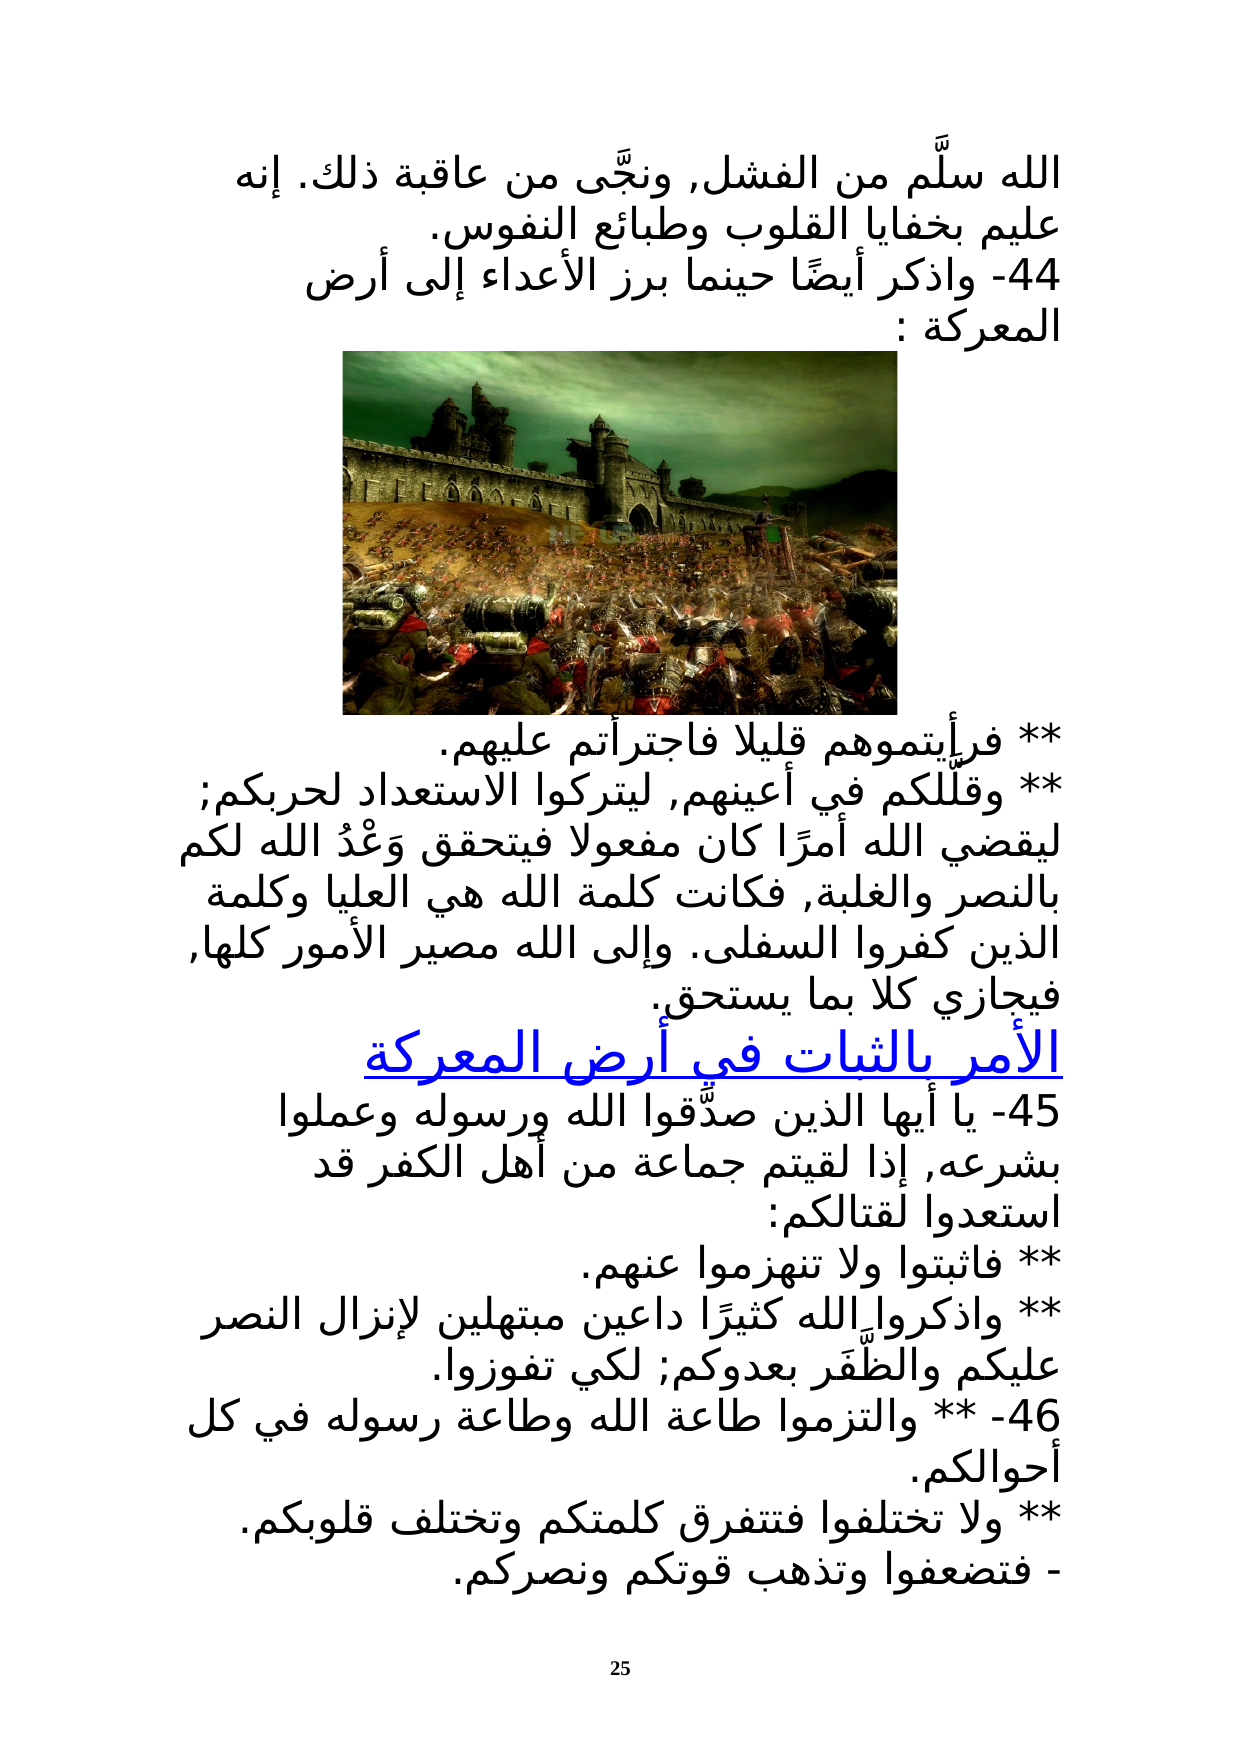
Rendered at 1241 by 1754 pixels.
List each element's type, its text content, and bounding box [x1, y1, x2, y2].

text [177, 148, 1063, 249]
picture [342, 351, 898, 715]
text 46- ** والتزموا طاعة الله وطاعة رسوله في كل أحوالكم. [177, 1391, 1063, 1493]
text ** وقلَّلكم في أعينهم, ليتركوا الاستعداد لحربكم; ليقضي الله أمرًا كان مفعولا فيتحقق وَعْدُ الله لكم بالنصر والغلبة, فكانت كلمة الله هي العليا وكلمة الذين كفروا السفلى. وإلى الله مصير الأمور كلها, فيجازي كلا بما يستحق. [177, 765, 1063, 1020]
text ** ولا تختلفوا فتتفرق كلمتكم وتختلف قلوبكم. [177, 1493, 1063, 1544]
text - فتضعفوا وتذهب قوتكم ونصركم. [177, 1544, 1063, 1595]
text ** فرأيتموهم قليلا فاجترأتم عليهم. [177, 714, 1063, 765]
text ** فاثبتوا ولا تنهزموا عنهم. [177, 1238, 1063, 1289]
text 44- واذكر أيضًا حينما برز الأعداء إلى أرض المعركة : [177, 249, 1063, 351]
text الأمر بالثبات في أرض المعركة [177, 1020, 1063, 1085]
text 45- يا أيها الذين صدَّقوا الله ورسوله وعملوا بشرعه, إذا لقيتم جماعة من أهل الكفر قد استعدوا لقتالكم: [177, 1085, 1063, 1238]
text ** واذكروا الله كثيرًا داعين مبتهلين لإنزال النصر عليكم والظَّفَر بعدوكم; لكي تفوزوا. [177, 1289, 1063, 1391]
